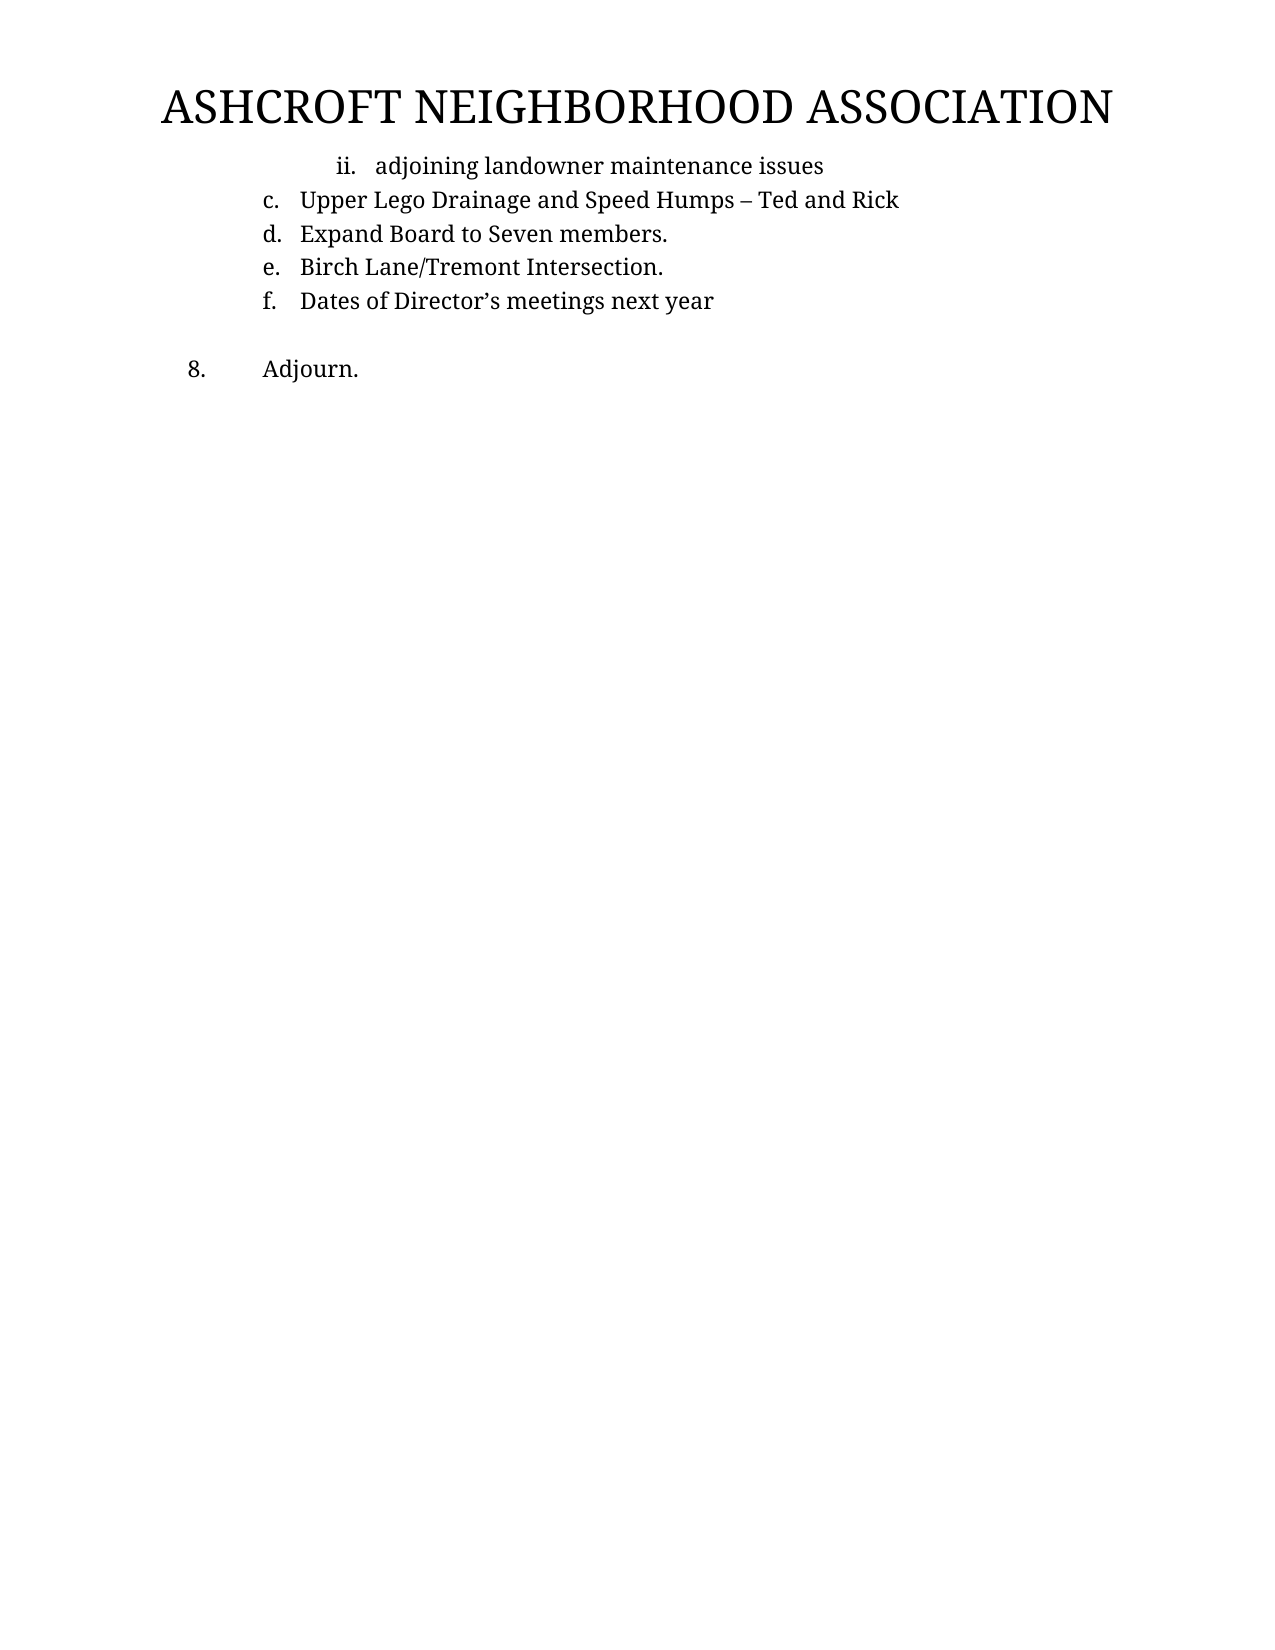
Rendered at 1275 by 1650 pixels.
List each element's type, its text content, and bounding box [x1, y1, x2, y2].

list Upper Lego Drainage and Speed Humps – Ted and Rick [262, 184, 1125, 215]
list Expand Board to Seven members. [262, 217, 1125, 249]
list adjoining landowner maintenance issues [356, 150, 1125, 181]
list Adjourn. [187, 352, 1125, 384]
list Dates of Director’s meetings next year [262, 285, 1125, 316]
list Birch Lane/Tremont Intersection. [262, 251, 1125, 282]
